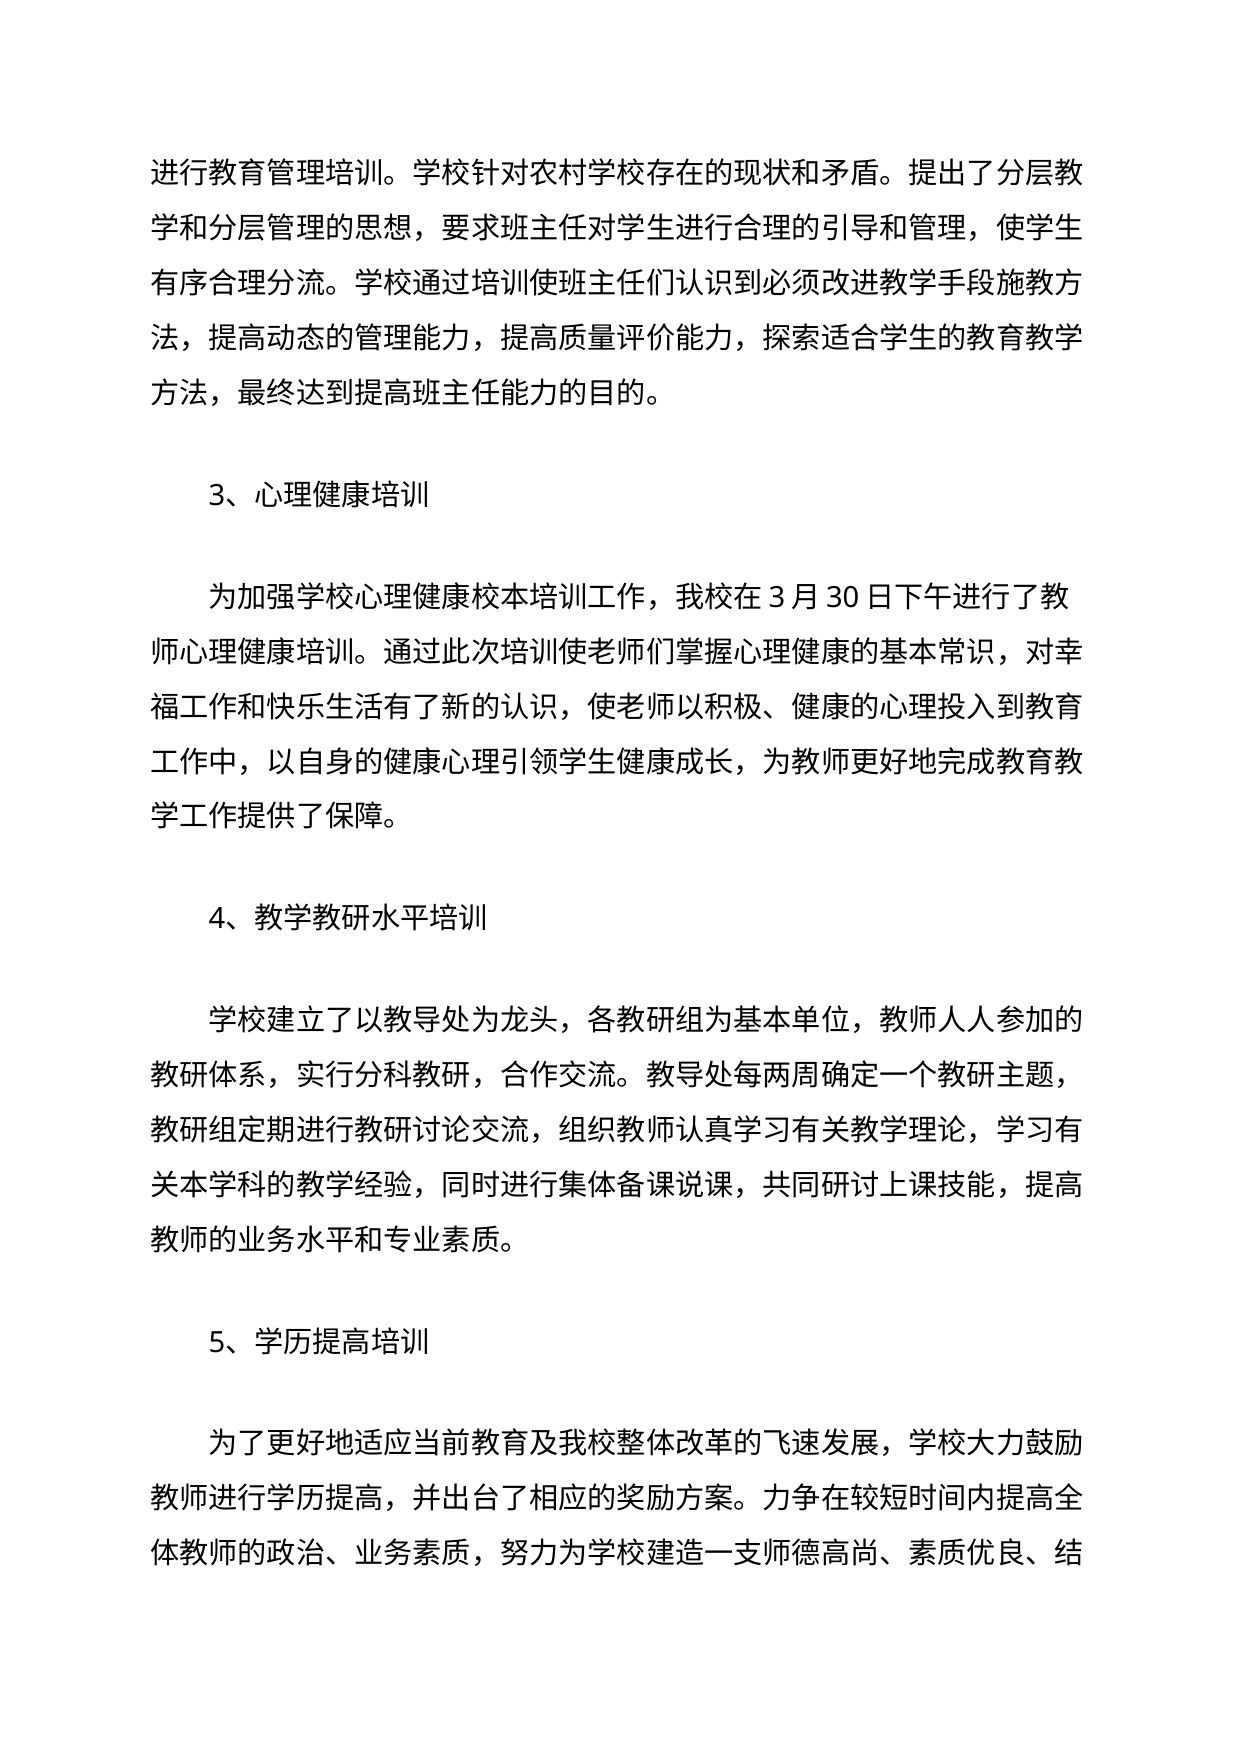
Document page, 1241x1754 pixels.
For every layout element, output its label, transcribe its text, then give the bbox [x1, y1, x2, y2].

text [150, 1420, 1090, 1572]
text 5、学历提高培训 [150, 1318, 1090, 1361]
text 4、教学教研水平培训 [150, 895, 1090, 937]
text 学校建立了以教导处为龙头，各教研组为基本单位，教师人人参加的教研体系，实行分科教研，合作交流。教导处每两周确定一个教研主题，教研组定期进行教研讨论交流，组织教师认真学习有关教学理论，学习有关本学科的教学经验，同时进行集体备课说课，共同研讨上课技能，提高教师的业务水平和专业素质。 [150, 997, 1090, 1259]
text 3、心理健康培训 [150, 471, 1090, 514]
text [150, 150, 1090, 412]
text 为加强学校心理健康校本培训工作，我校在3月30日下午进行了教师心理健康培训。通过此次培训使老师们掌握心理健康的基本常识，对幸福工作和快乐生活有了新的认识，使老师以积极、健康的心理投入到教育工作中，以自身的健康心理引领学生健康成长，为教师更好地完成教育教学工作提供了保障。 [150, 573, 1090, 835]
